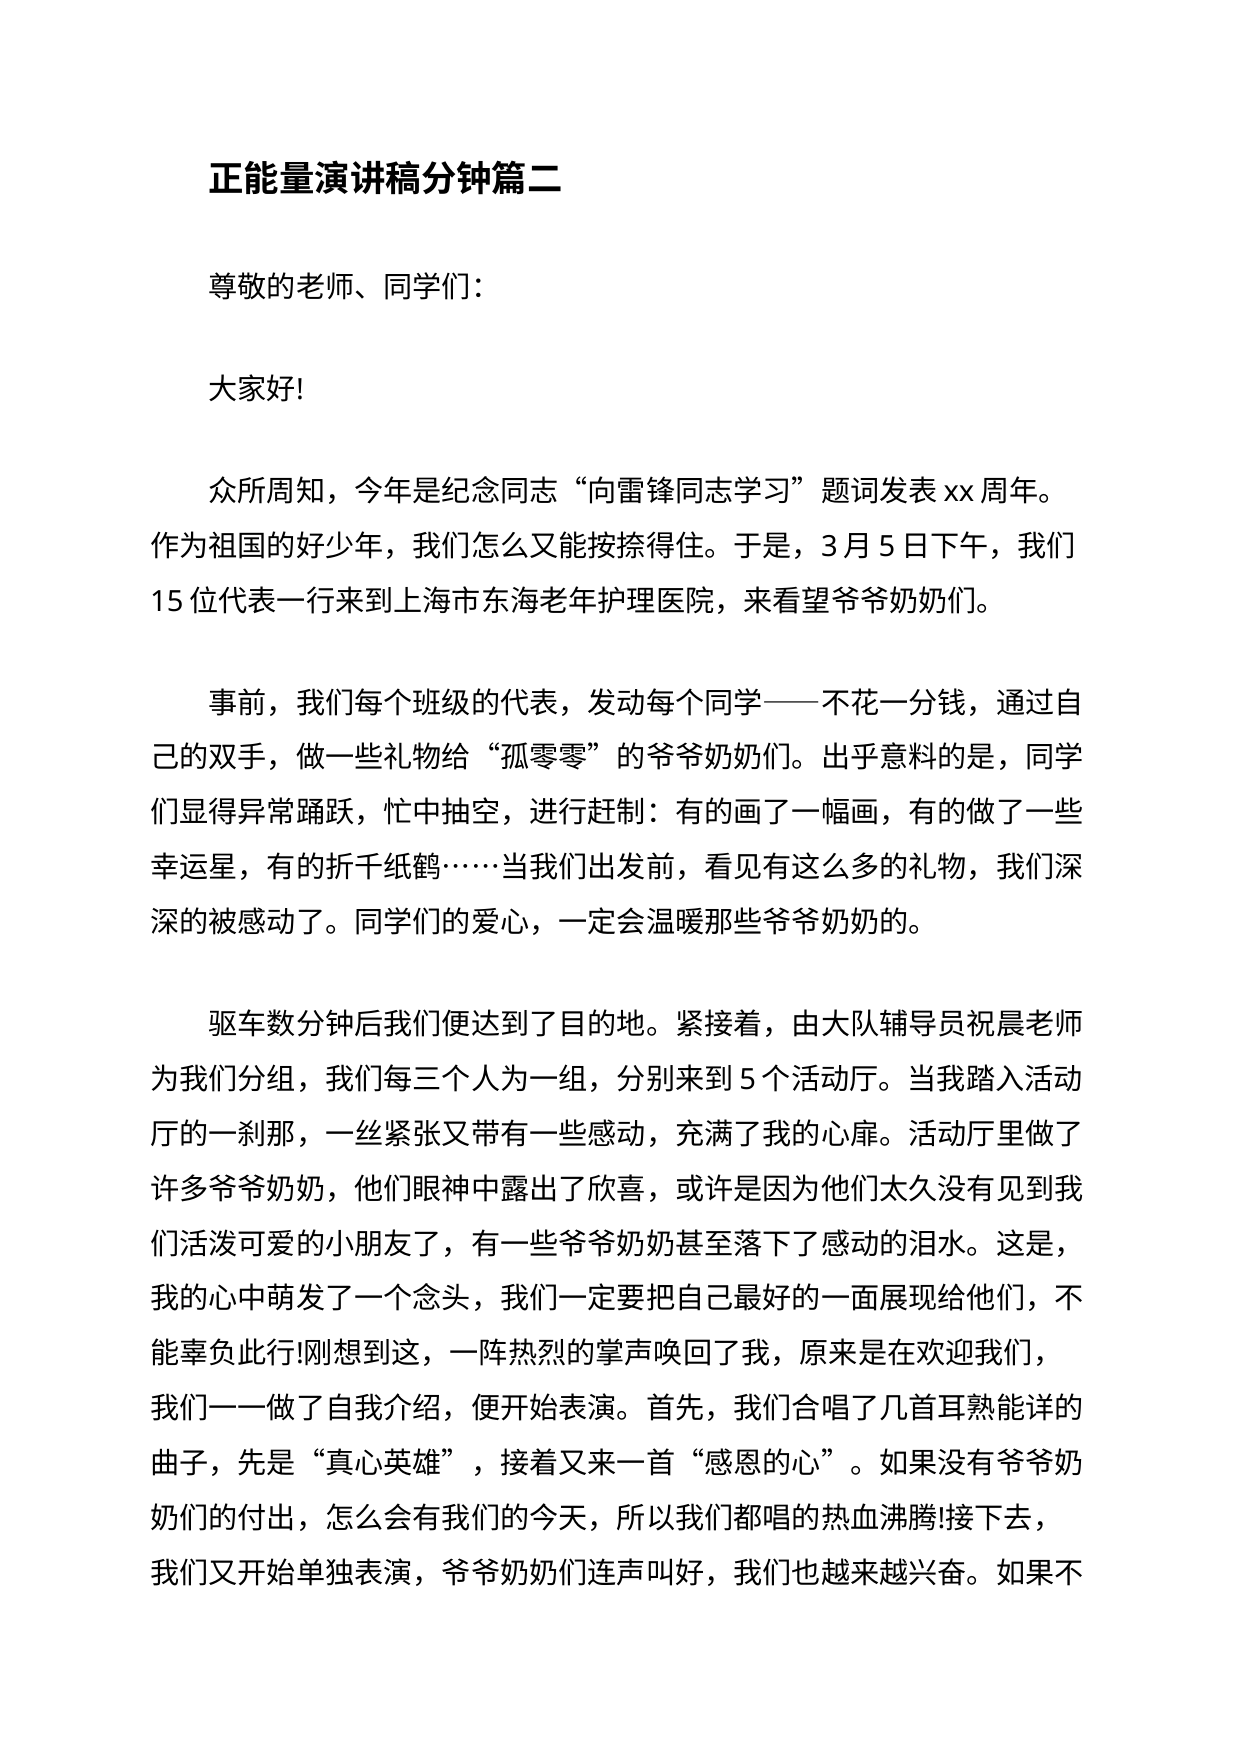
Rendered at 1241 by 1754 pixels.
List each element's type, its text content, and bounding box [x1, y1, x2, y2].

text 大家好! [150, 365, 1090, 408]
text 尊敬的老师、同学们： [150, 263, 1090, 306]
text 正能量演讲稿分钟篇二 [150, 150, 1090, 201]
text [150, 1001, 1090, 1592]
text 众所周知，今年是纪念同志“向雷锋同志学习”题词发表xx周年。作为祖国的好少年，我们怎么又能按捺得住。于是，3月5日下午，我们15位代表一行来到上海市东海老年护理医院，来看望爷爷奶奶们。 [150, 467, 1090, 619]
text 事前，我们每个班级的代表，发动每个同学——不花一分钱，通过自己的双手，做一些礼物给“孤零零”的爷爷奶奶们。出乎意料的是，同学们显得异常踊跃，忙中抽空，进行赶制：有的画了一幅画，有的做了一些幸运星，有的折千纸鹤……当我们出发前，看见有这么多的礼物，我们深深的被感动了。同学们的爱心，一定会温暖那些爷爷奶奶的。 [150, 679, 1090, 941]
